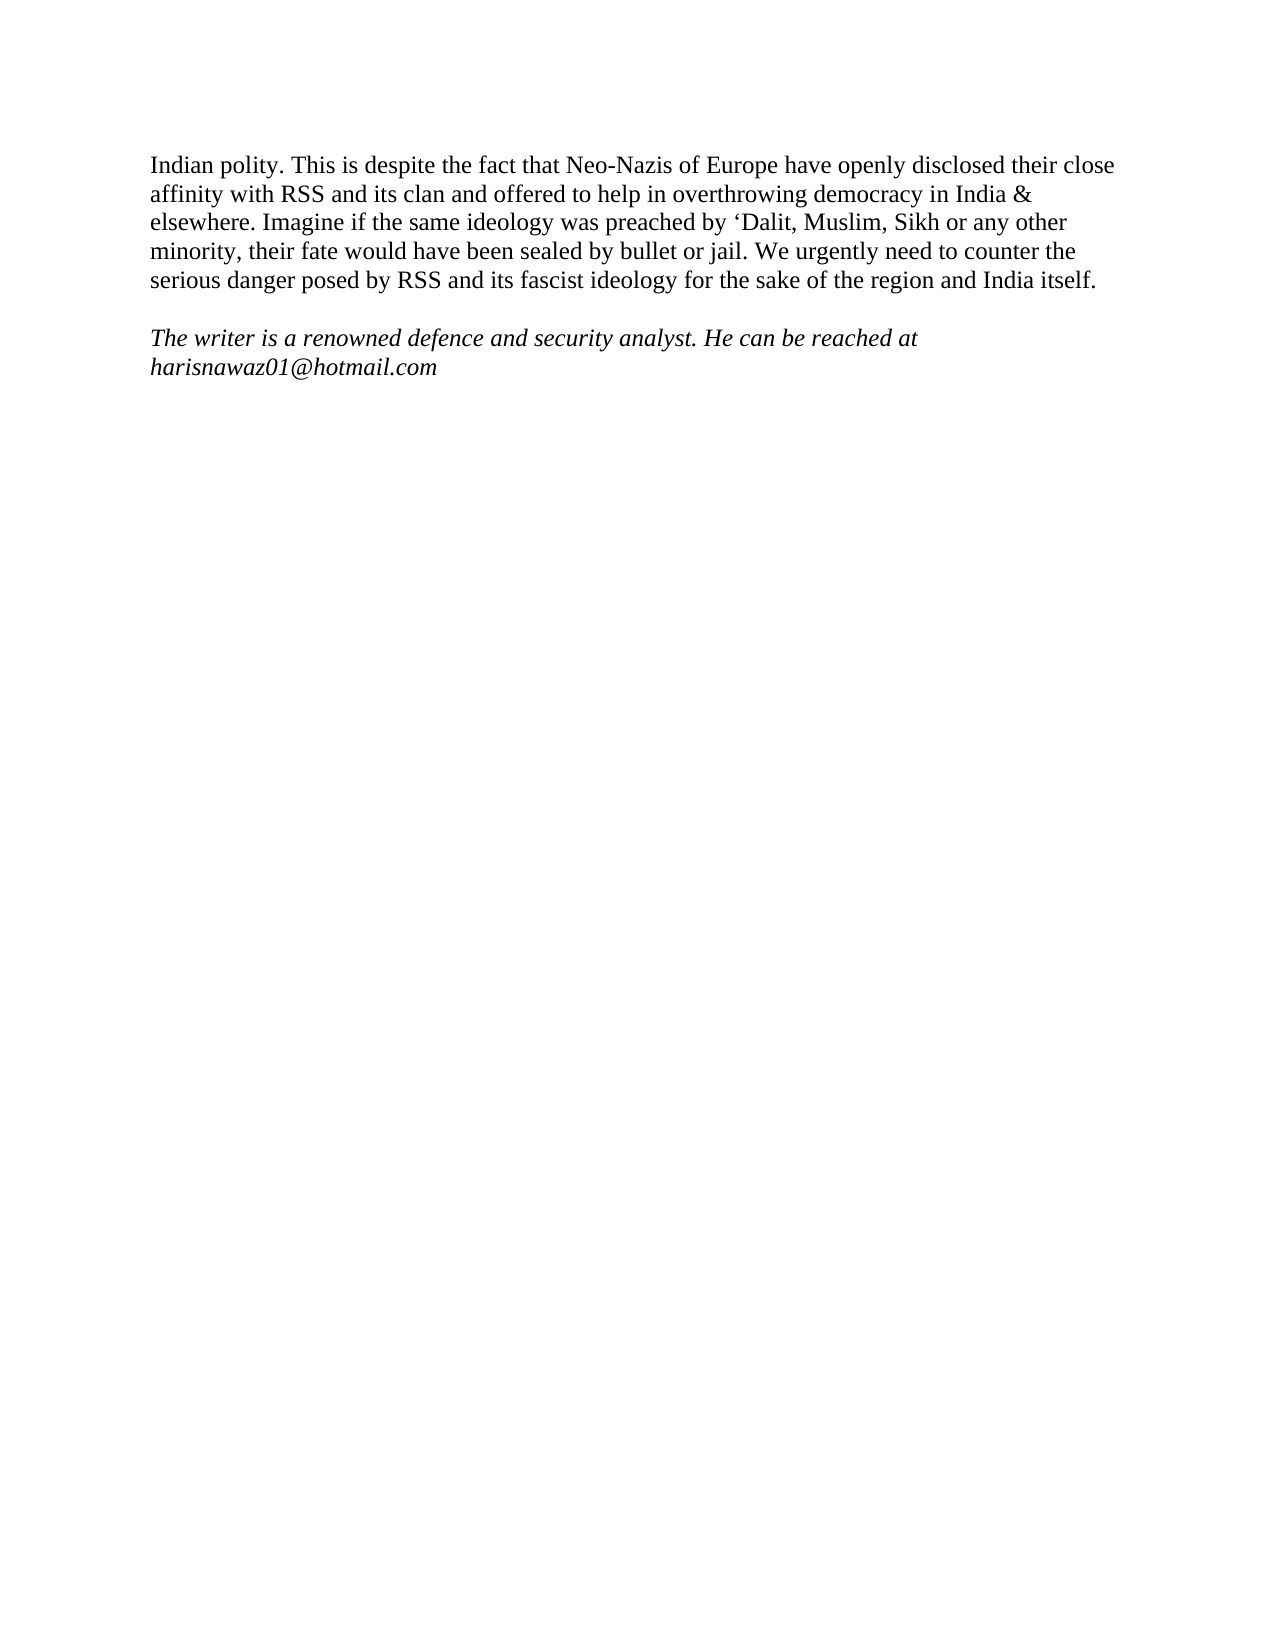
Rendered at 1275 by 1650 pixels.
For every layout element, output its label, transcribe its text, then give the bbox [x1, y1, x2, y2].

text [150, 150, 1125, 294]
text The writer is a renowned defence and security analyst. He can be reached at harisnawaz01@hotmail.com [150, 323, 1125, 380]
